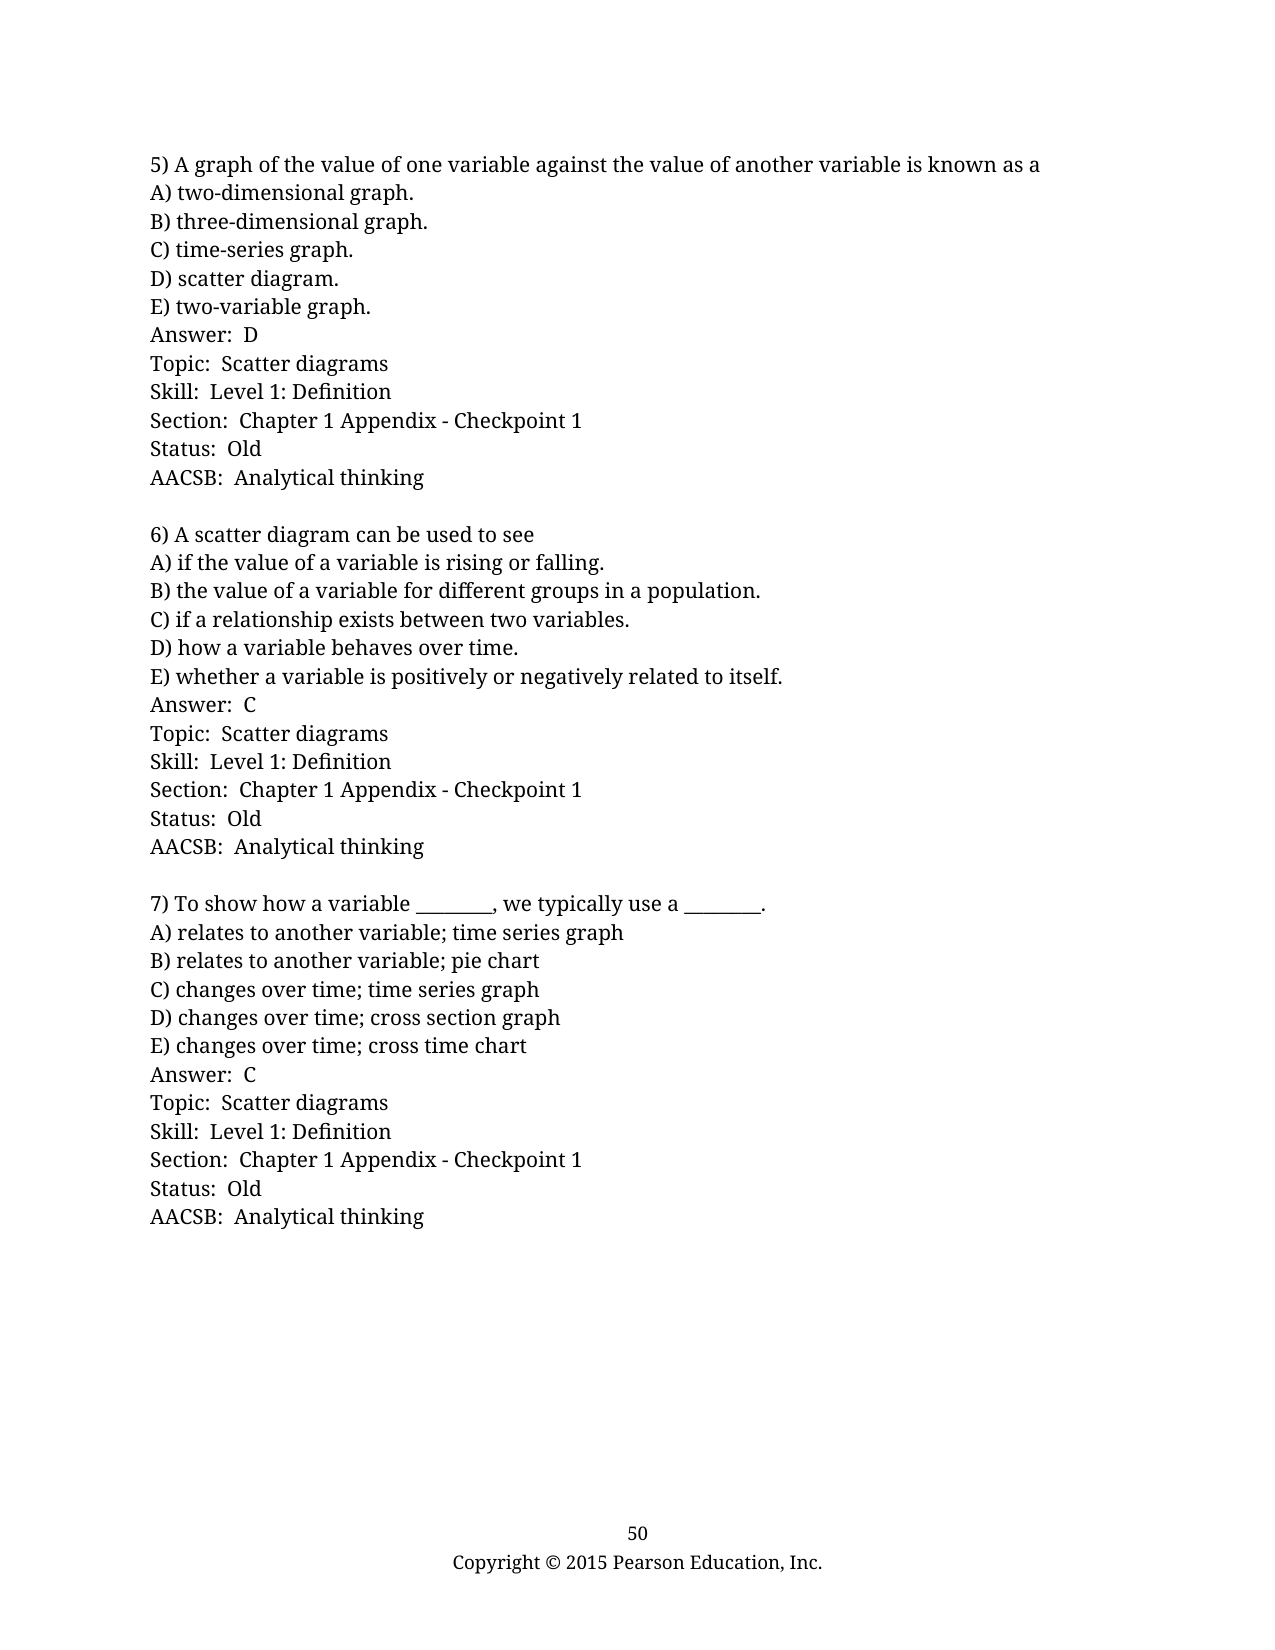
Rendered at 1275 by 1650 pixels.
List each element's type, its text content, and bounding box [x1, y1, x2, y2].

text Status: Old [150, 804, 1125, 832]
text Status: Old [150, 1174, 1125, 1202]
text A) relates to another variable; time series graph [150, 918, 1125, 946]
text Section: Chapter 1 Appendix - Checkpoint 1 [150, 1145, 1125, 1174]
text Topic: Scatter diagrams [150, 1088, 1125, 1117]
text A) two-dimensional graph. [150, 178, 1125, 207]
text E) two-variable graph. [150, 292, 1125, 321]
text AACSB: Analytical thinking [150, 463, 1125, 491]
text Topic: Scatter diagrams [150, 349, 1125, 377]
text D) changes over time; cross section graph [150, 1003, 1125, 1032]
text 6) A scatter diagram can be used to see [150, 520, 1125, 548]
text C) if a relationship exists between two variables. [150, 605, 1125, 633]
text Section: Chapter 1 Appendix - Checkpoint 1 [150, 776, 1125, 804]
text Skill: Level 1: Definition [150, 1117, 1125, 1145]
text D) scatter diagram. [150, 264, 1125, 292]
text Status: Old [150, 434, 1125, 463]
text Answer: D [150, 321, 1125, 349]
text AACSB: Analytical thinking [150, 1202, 1125, 1231]
text Skill: Level 1: Definition [150, 377, 1125, 406]
text 5) A graph of the value of one variable against the value of another variable is known as a [150, 150, 1125, 178]
text C) changes over time; time series graph [150, 975, 1125, 1003]
text Answer: C [150, 690, 1125, 719]
text C) time-series graph. [150, 235, 1125, 264]
text B) relates to another variable; pie chart [150, 946, 1125, 975]
text A) if the value of a variable is rising or falling. [150, 548, 1125, 577]
text Skill: Level 1: Definition [150, 747, 1125, 776]
text E) whether a variable is positively or negatively related to itself. [150, 662, 1125, 690]
text Topic: Scatter diagrams [150, 719, 1125, 747]
text E) changes over time; cross time chart [150, 1032, 1125, 1060]
text Section: Chapter 1 Appendix - Checkpoint 1 [150, 406, 1125, 434]
text D) how a variable behaves over time. [150, 633, 1125, 662]
text Answer: C [150, 1060, 1125, 1088]
text B) the value of a variable for different groups in a population. [150, 577, 1125, 605]
text AACSB: Analytical thinking [150, 832, 1125, 861]
text B) three-dimensional graph. [150, 207, 1125, 235]
text 7) To show how a variable ________, we typically use a ________. [150, 889, 1125, 918]
